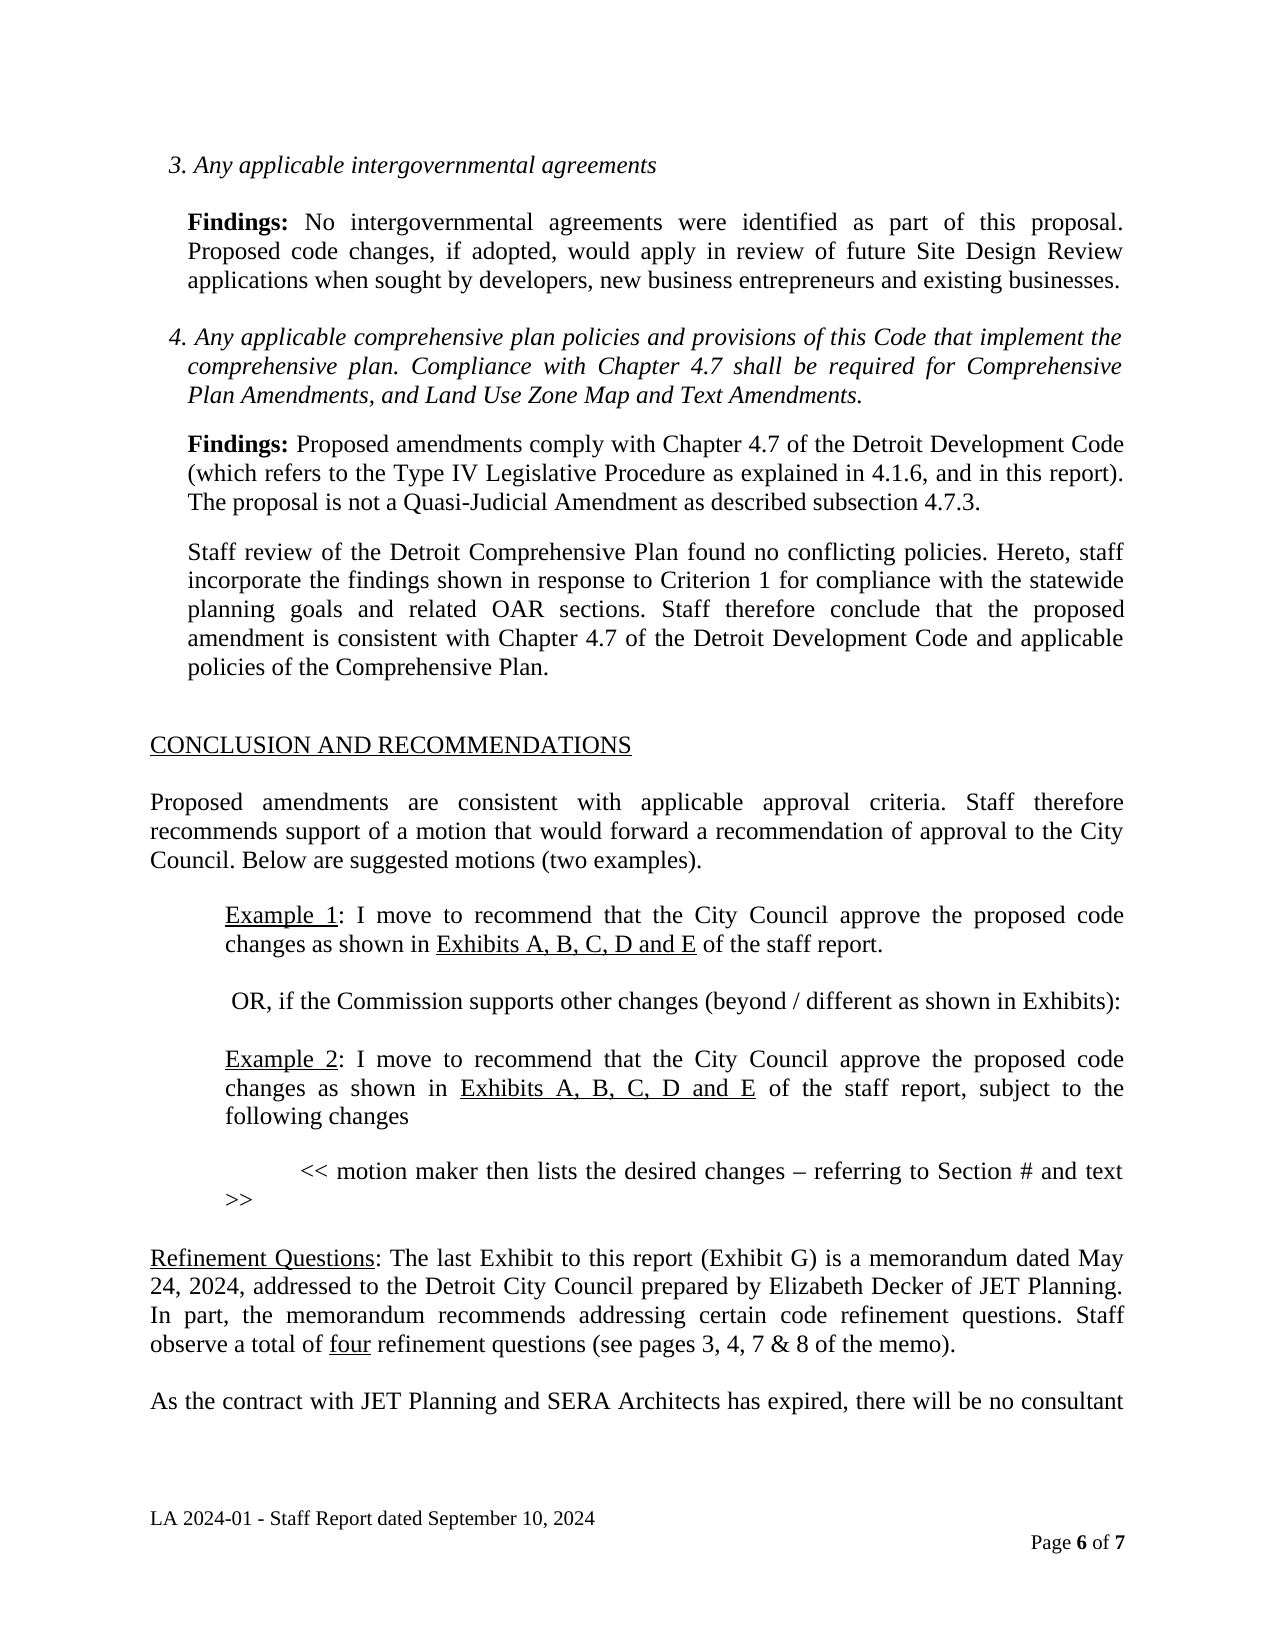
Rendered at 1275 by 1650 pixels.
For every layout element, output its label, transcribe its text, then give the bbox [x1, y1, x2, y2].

text OR, if the Commission supports other changes (beyond / different as shown in Exhibits): [150, 986, 1125, 1015]
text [150, 1386, 1125, 1415]
text Findings: No intergovernmental agreements were identified as part of this proposal. Proposed code changes, if adopted, would apply in review of future Site Design Review applications when sought by developers, new business entrepreneurs and existing businesses. [187, 207, 1125, 294]
text Example 2: I move to recommend that the City Council approve the proposed code changes as shown in Exhibits A, B, C, D and E of the staff report, subject to the following changes [225, 1044, 1125, 1130]
text Proposed amendments are consistent with applicable approval criteria. Staff therefore recommends support of a motion that would forward a recommendation of approval to the City Council. Below are suggested motions (two examples). [150, 787, 1125, 874]
text << motion maker then lists the desired changes – referring to Section # and text >> [225, 1156, 1125, 1214]
text Refinement Questions: The last Exhibit to this report (Exhibit G) is a memorandum dated May 24, 2024, addressed to the Detroit City Council prepared by Elizabeth Decker of JET Planning. In part, the memorandum recommends addressing certain code refinement questions. Staff observe a total of four refinement questions (see pages 3, 4, 7 & 8 of the memo). [150, 1243, 1125, 1358]
text Findings: Proposed amendments comply with Chapter 4.7 of the Detroit Development Code (which refers to the Type IV Legislative Procedure as explained in 4.1.6, and in this report). The proposal is not a Quasi-Judicial Amendment as described subsection 4.7.3. [187, 429, 1125, 516]
text Staff review of the Detroit Comprehensive Plan found no conflicting policies. Hereto, staff incorporate the findings shown in response to Criterion 1 for compliance with the statewide planning goals and related OAR sections. Staff therefore conclude that the proposed amendment is consistent with Chapter 4.7 of the Detroit Development Code and applicable policies of the Comprehensive Plan. [187, 537, 1125, 680]
text 3. Any applicable intergovernmental agreements [169, 150, 1125, 179]
text Example 1: I move to recommend that the City Council approve the proposed code changes as shown in Exhibits A, B, C, D and E of the staff report. [225, 900, 1125, 958]
text 4. Any applicable comprehensive plan policies and provisions of this Code that implement the comprehensive plan. Compliance with Chapter 4.7 shall be required for Comprehensive Plan Amendments, and Land Use Zone Map and Text Amendments. [169, 322, 1125, 409]
subtitle Conclusion and Recommendations [150, 730, 1125, 759]
